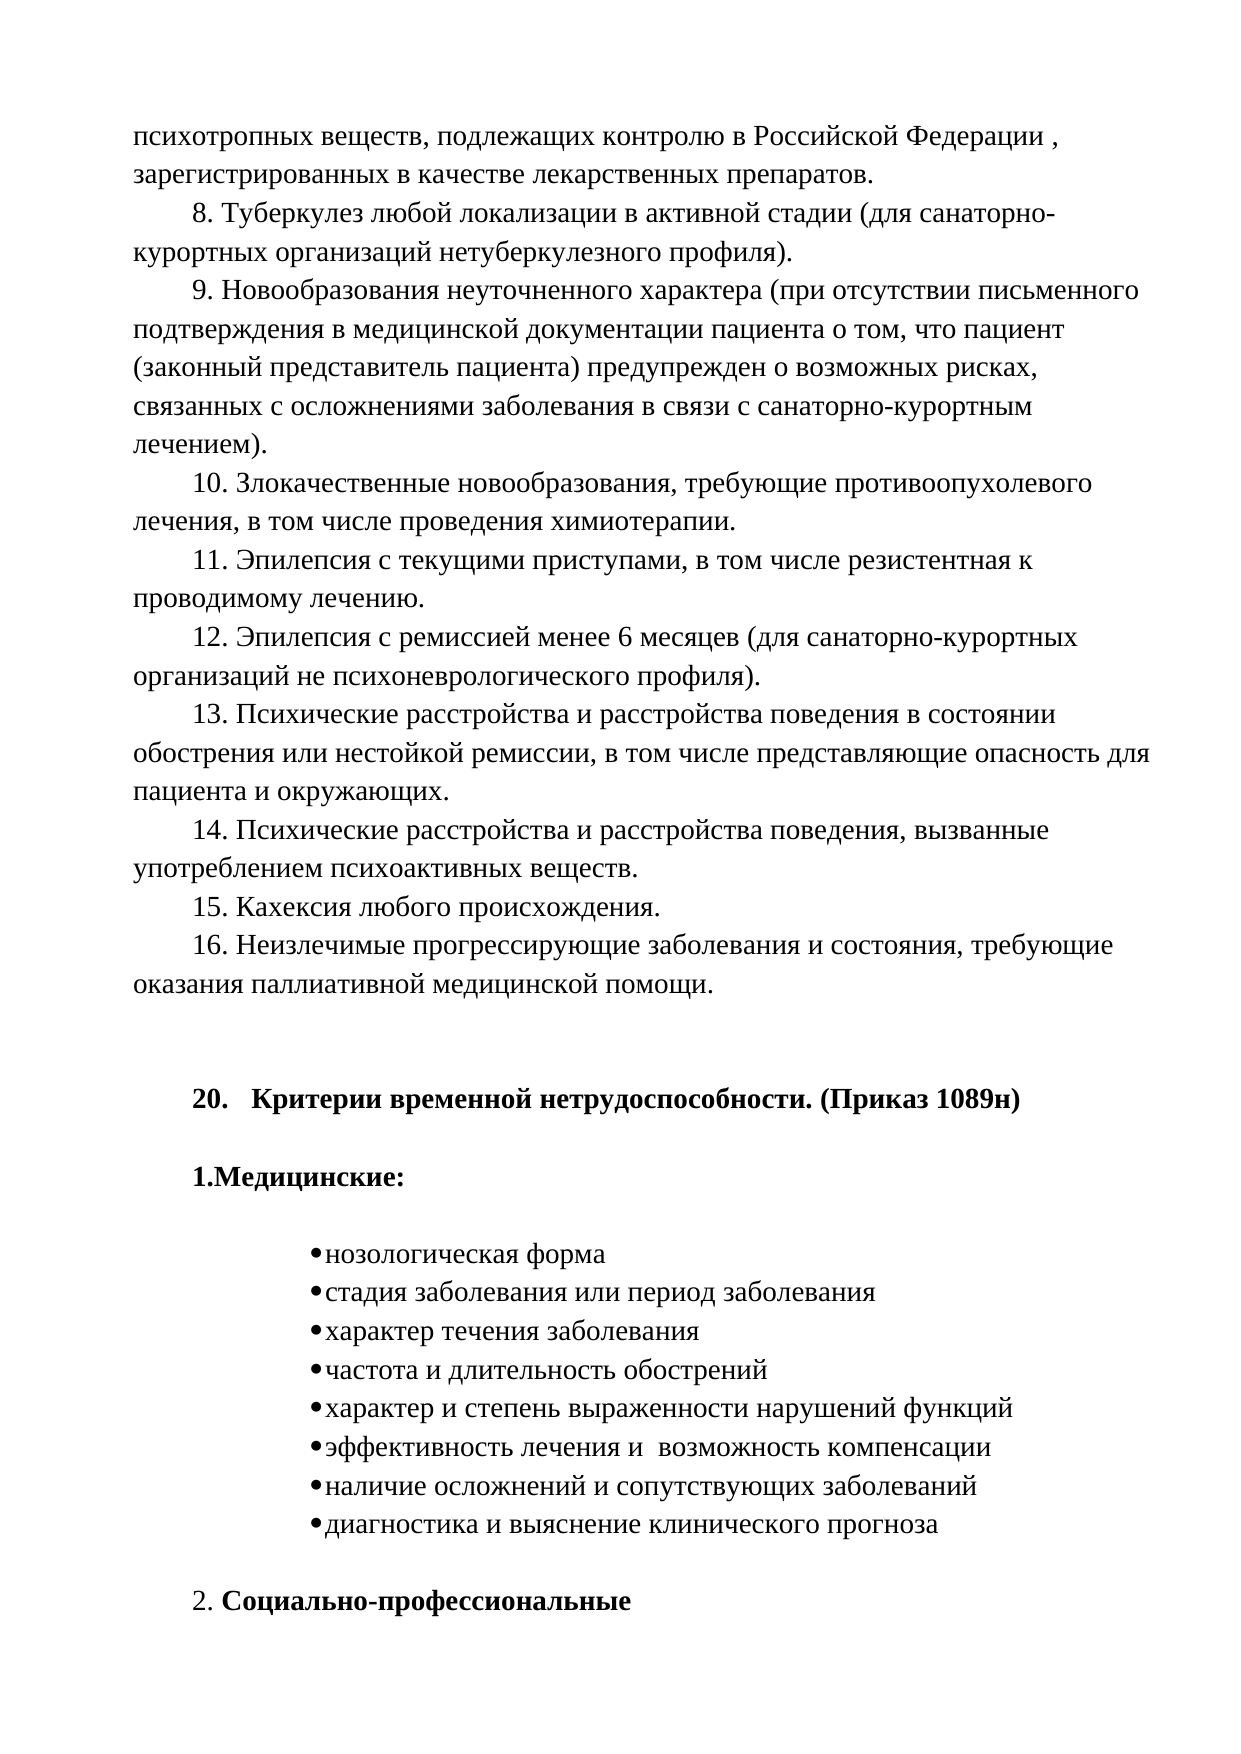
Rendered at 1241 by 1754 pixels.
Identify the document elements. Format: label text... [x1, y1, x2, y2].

list 1.Медицинские: [133, 1159, 1152, 1192]
list 16. Неизлечимые прогрессирующие заболевания и состояния, требующие оказания паллиативной медицинской помощи. [133, 927, 1152, 999]
list 13. Психические расстройства и расстройства поведения в состоянии обострения или нестойкой ремиссии, в том числе представляющие опасность для пациента и окружающих. [133, 696, 1152, 807]
list частота и длительность обострений [252, 1352, 1152, 1385]
list 15. Кахексия любого происхождения. [133, 889, 1152, 922]
list 12. Эпилепсия с ремиссией менее 6 месяцев (для санаторно-курортных организаций не психоневрологического профиля). [133, 619, 1152, 691]
list 10. Злокачественные новообразования, требующие противоопухолевого лечения, в том числе проведения химиотерапии. [133, 465, 1152, 537]
list 20. Критерии временной нетрудоспособности. (Приказ 1089н) [133, 1082, 1152, 1115]
list 11. Эпилепсия с текущими приступами, в том числе резистентная к проводимому лечению. [133, 542, 1152, 614]
list наличие осложнений и сопутствующих заболеваний [252, 1468, 1152, 1501]
list 9. Новообразования неуточненного характера (при отсутствии письменного подтверждения в медицинской документации пациента о том, что пациент (законный представитель пациента) предупрежден о возможных рисках, связанных с осложнениями заболевания в связи с санаторно-курортным лечением). [133, 272, 1152, 460]
list диагностика и выяснение клинического прогноза [252, 1506, 1152, 1540]
list характер течения заболевания [252, 1313, 1152, 1347]
list 8. Туберкулез любой локализации в активной стадии (для санаторно-курортных организаций нетуберкулезного профиля). [133, 195, 1152, 267]
list эффективность лечения и возможность компенсации [252, 1429, 1152, 1463]
list стадия заболевания или период заболевания [252, 1274, 1152, 1308]
list нозологическая форма [252, 1236, 1152, 1269]
list 2. Социально-профессиональные [133, 1583, 1152, 1617]
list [133, 118, 1152, 190]
list 14. Психические расстройства и расстройства поведения, вызванные употреблением психоактивных веществ. [133, 812, 1152, 884]
list характер и степень выраженности нарушений функций [252, 1390, 1152, 1424]
